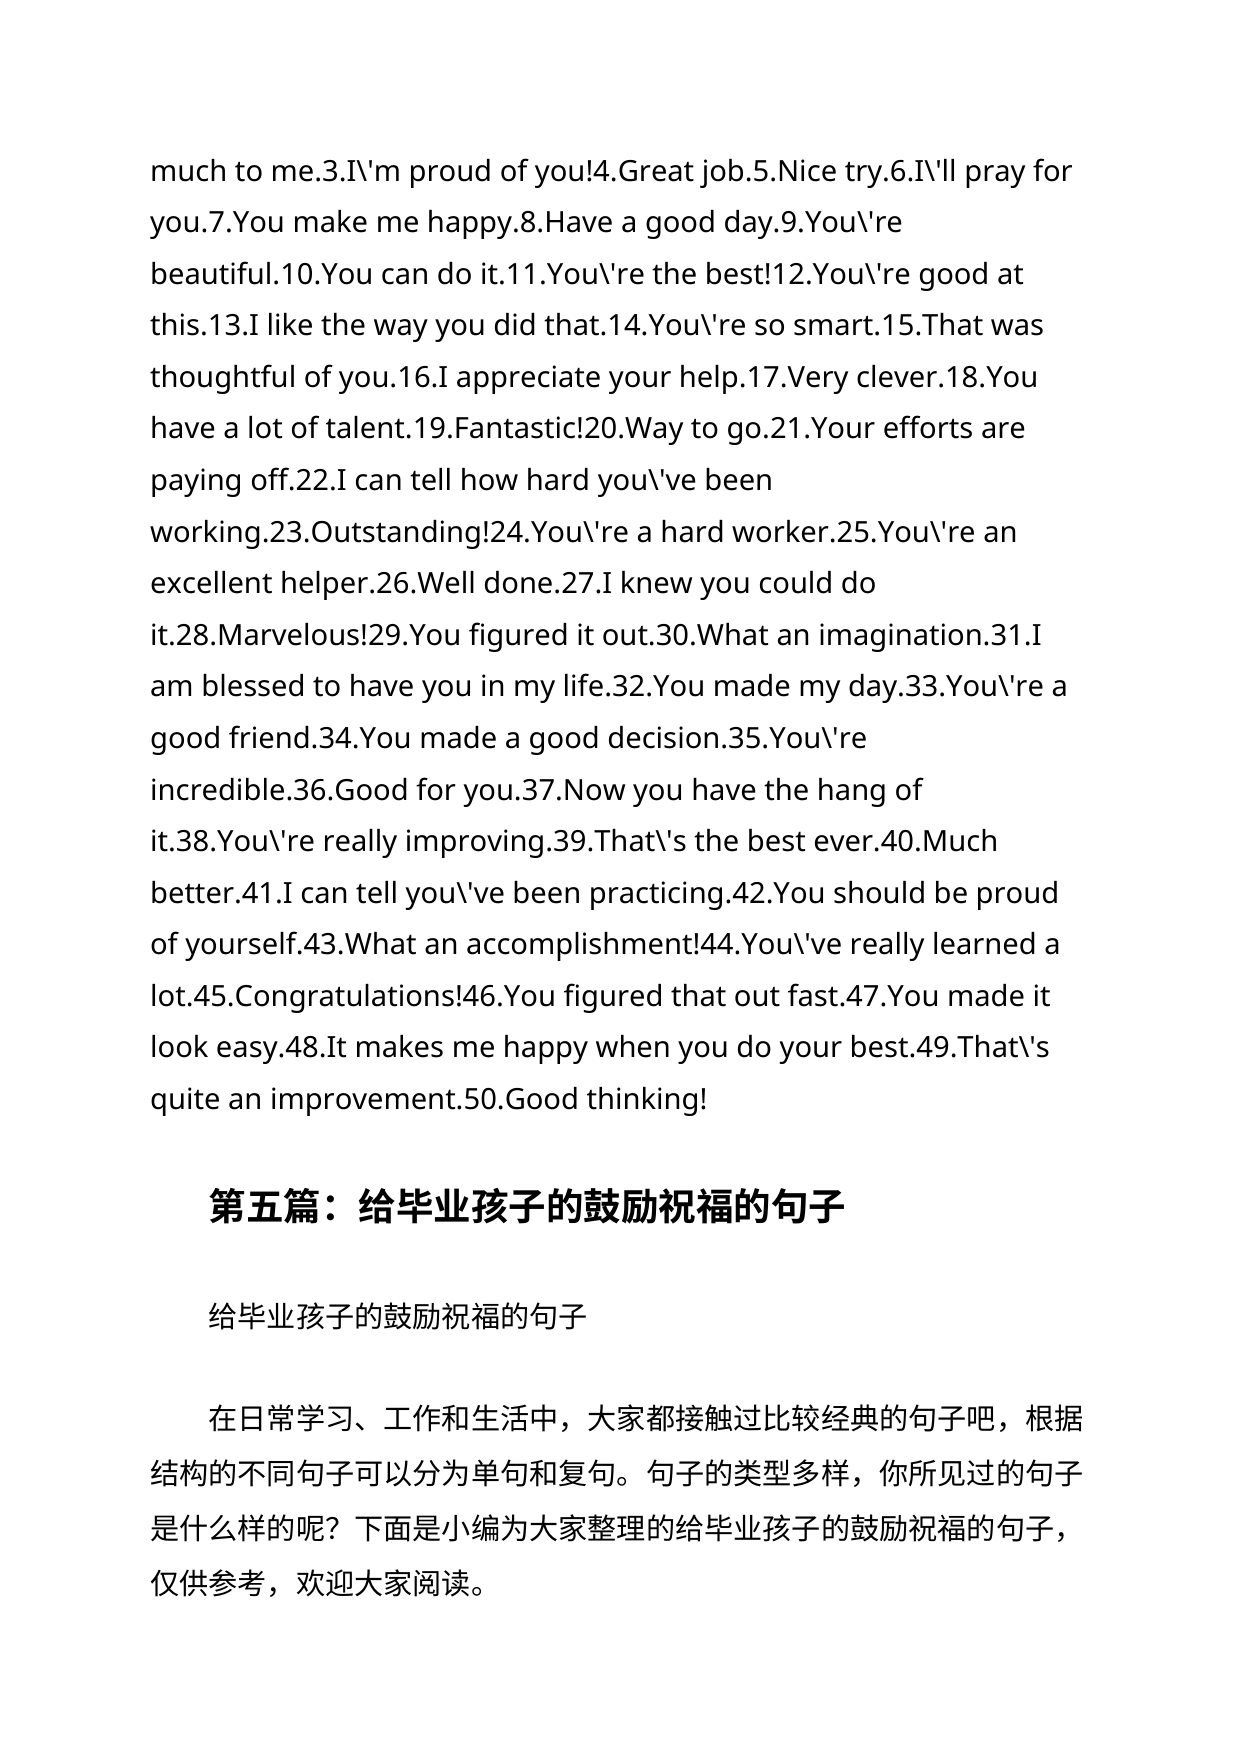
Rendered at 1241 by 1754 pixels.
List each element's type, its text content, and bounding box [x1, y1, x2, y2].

text 第五篇：给毕业孩子的鼓励祝福的句子 [150, 1177, 1090, 1231]
text 在日常学习、工作和生活中，大家都接触过比较经典的句子吧，根据结构的不同句子可以分为单句和复句。句子的类型多样，你所见过的句子是什么样的呢？下面是小编为大家整理的给毕业孩子的鼓励祝福的句子，仅供参考，欢迎大家阅读。 [150, 1396, 1090, 1603]
text 给毕业孩子的鼓励祝福的句子 [150, 1294, 1090, 1336]
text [150, 150, 1090, 1118]
